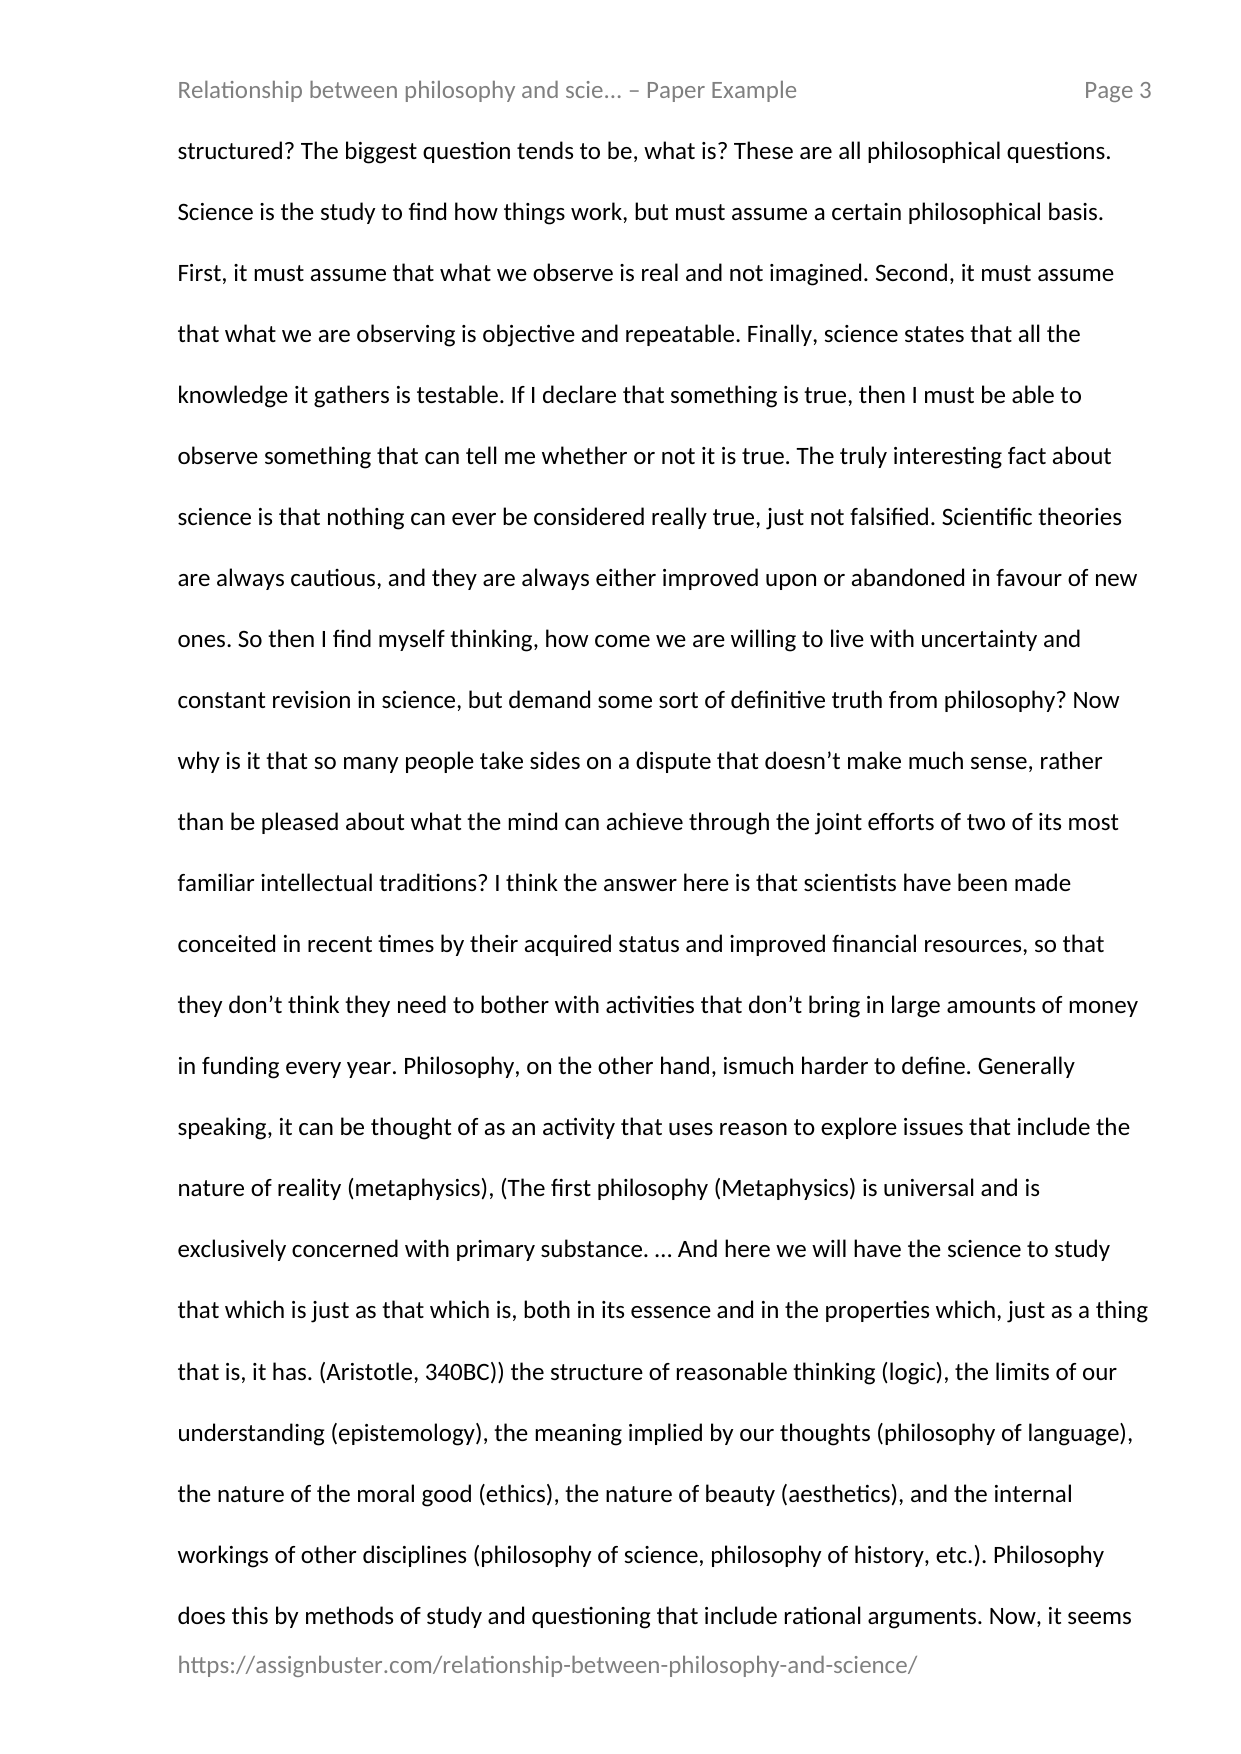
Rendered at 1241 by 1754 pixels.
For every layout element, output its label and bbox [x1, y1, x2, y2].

text [177, 135, 1152, 1630]
